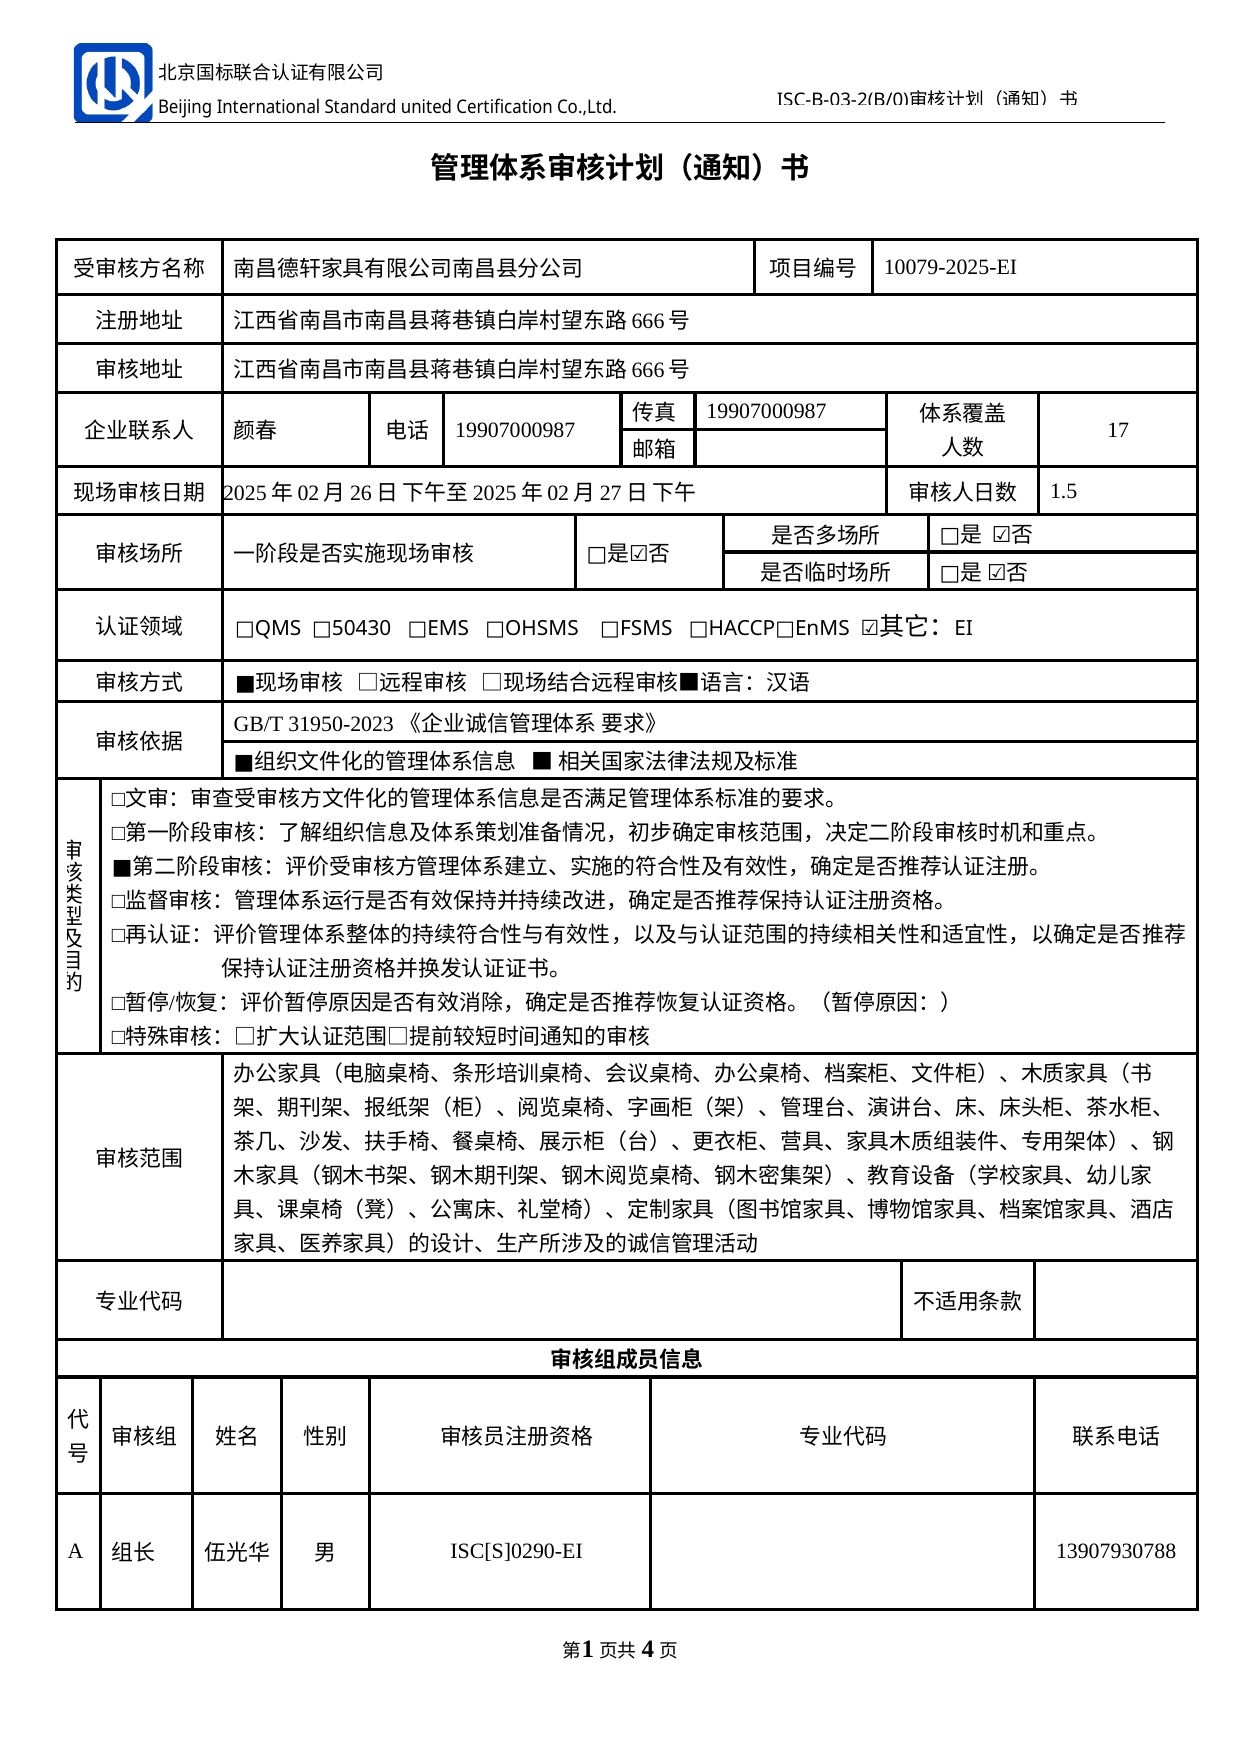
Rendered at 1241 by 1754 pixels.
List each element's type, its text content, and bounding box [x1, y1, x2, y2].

table_cell □是☑否 [577, 516, 722, 587]
table_cell ISC[S]0290-EI [371, 1495, 649, 1608]
table_cell 电话 [371, 394, 442, 465]
table_cell 伍光华 [194, 1495, 280, 1608]
table_cell [224, 1262, 900, 1337]
table_cell 联系电话 [1036, 1379, 1196, 1492]
table_cell 代号 [58, 1379, 99, 1492]
table_cell 是否多场所 [725, 516, 927, 550]
table_cell 审核员注册资格 [371, 1379, 649, 1492]
table_cell GB/T 31950-2023 《企业诚信管理体系 要求》 [224, 703, 1196, 740]
table_cell 19907000987 [697, 394, 885, 428]
table_cell 现场审核日期 [58, 468, 221, 513]
table_cell □是 ☑否 [930, 554, 1196, 587]
table_cell 审核范围 [58, 1055, 221, 1259]
table_header 10079-2025-EI [874, 241, 1196, 293]
table_cell ■现场审核 □远程审核 □现场结合远程审核■语言：汉语 [224, 662, 1196, 700]
table_cell 注册地址 [58, 296, 221, 342]
table_cell A [58, 1495, 99, 1608]
table_cell 组长 [102, 1495, 191, 1608]
table_cell 姓名 [194, 1379, 280, 1492]
table_header 受审核方名称 [58, 241, 221, 293]
table_cell 审核人日数 [888, 468, 1037, 513]
table_cell 审核依据 [58, 703, 221, 777]
table_cell [697, 431, 885, 465]
table_header 项目编号 [756, 241, 871, 293]
table_cell 一阶段是否实施现场审核 [224, 516, 574, 587]
table_cell 1.5 [1040, 468, 1196, 513]
table_cell 审核组成员信息 [58, 1341, 1196, 1375]
table_cell [652, 1495, 1033, 1608]
table_cell 2025年02月26日 下午至2025年02月27日 下午 [224, 468, 885, 513]
table_cell 专业代码 [58, 1262, 221, 1337]
table_cell 性别 [283, 1379, 368, 1492]
table_cell 江西省南昌市南昌县蒋巷镇白岸村望东路666号 [224, 296, 1196, 342]
table_cell 不适用条款 [903, 1262, 1033, 1337]
table_cell 17 [1040, 394, 1196, 465]
table_cell 专业代码 [652, 1379, 1033, 1492]
table_cell 体系覆盖 人数 [888, 394, 1037, 465]
table_cell □是 ☑否 [930, 516, 1196, 550]
table_cell 企业联系人 [58, 394, 221, 465]
table_cell 是否临时场所 [725, 554, 927, 587]
table_cell 审核类型及目的 [58, 780, 99, 1052]
text 管理体系审核计划（通知）书 [75, 131, 1165, 199]
table_cell 审核方式 [58, 662, 221, 700]
table_cell 审核场所 [58, 516, 221, 587]
table_cell 认证领域 [58, 591, 221, 658]
table_cell 13907930788 [1036, 1495, 1196, 1608]
table_cell [1036, 1262, 1196, 1337]
table_cell ■组织文件化的管理体系信息 ■ 相关国家法律法规及标准 [224, 743, 1196, 777]
table_cell □QMS □50430 □EMS □OHSMS □FSMS □HACCP□EnMS ☑其它：EI [224, 591, 1196, 658]
table_cell 邮箱 [623, 431, 693, 465]
table_cell 江西省南昌市南昌县蒋巷镇白岸村望东路666号 [224, 345, 1196, 391]
table_cell 审核地址 [58, 345, 221, 391]
table_cell 颜春 [224, 394, 368, 465]
table_cell 办公家具（电脑桌椅、条形培训桌椅、会议桌椅、办公桌椅、档案柜、文件柜）、木质家具（书架、期刊架、报纸架（柜）、阅览桌椅、字画柜（架）、管理台、演讲台、床、床头柜、茶水柜、茶几、沙发、扶手椅、餐桌椅、展示柜（台）、更衣柜、营具、家具木质组装件、专用架体）、钢木家具（钢木书架、钢木期刊架、钢木阅览桌椅、钢木密集架）、教育设备（学校家具、幼儿家具、课桌椅（凳）、公寓床、礼堂椅）、定制家具（图书馆家具、博物馆家具、档案馆家具、酒店家具、医养家具）的设计、生产所涉及的诚信管理活动 [224, 1055, 1196, 1259]
picture [73, 43, 153, 123]
table_cell 男 [283, 1495, 368, 1608]
table_header 南昌德轩家具有限公司南昌县分公司 [224, 241, 753, 293]
table_cell 传真 [623, 394, 693, 428]
table_cell 审核组 [102, 1379, 191, 1492]
table_cell 19907000987 [445, 394, 619, 465]
table_cell □文审：审查受审核方文件化的管理体系信息是否满足管理体系标准的要求。 □第一阶段审核：了解组织信息及体系策划准备情况，初步确定审核范围，决定二阶段审核时机和重点。 ■第二阶段审核：评价受审核方管理体系建立、实施的符合性及有效性，确定是否推荐认证注册。 □监督审核：管理体系运行是否有效保持并持续改进，确定是否推荐保持认证注册资格。 □再认证：评价管理体系整体的持续符合性与有效性，以及与认证范围的持续相关性和适宜性，以确定是否推荐保持认证注册资格并换发认证证书。 □暂停/恢复：评价暂停原因是否有效消除，确定是否推荐恢复认证资格。（暂停原因：） □特殊审核：□扩大认证范围□提前较短时间通知的审核 [102, 780, 1196, 1052]
